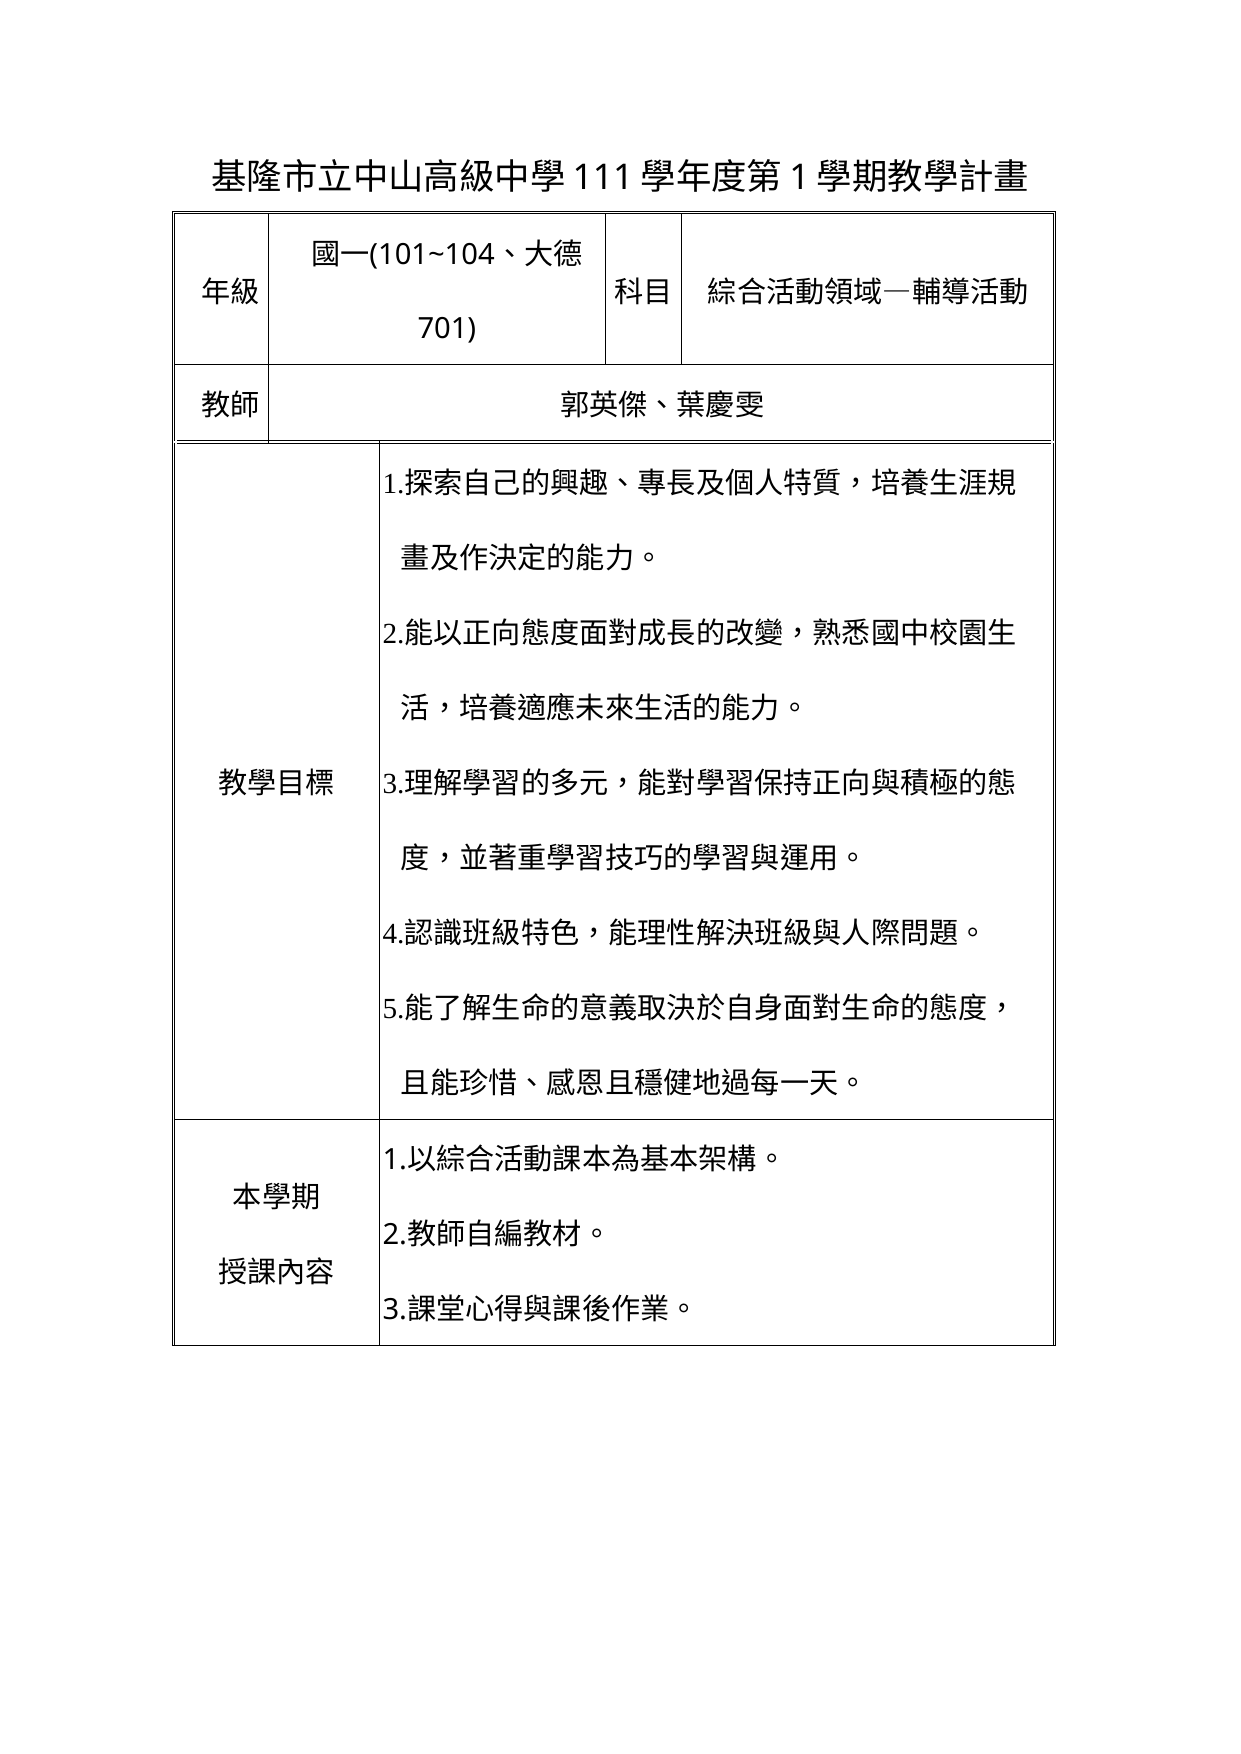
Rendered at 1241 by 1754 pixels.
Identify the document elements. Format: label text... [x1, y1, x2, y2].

table_header 國一(101~104、大德701) [269, 214, 605, 364]
table_cell 1.探索自己的興趣、專長及個人特質，培養生涯規畫及作決定的能力。 2.能以正向態度面對成長的改變，熟悉國中校園生活，培養適應未來生活的能力。 3.理解學習的多元，能對學習保持正向與積極的態度，並著重學習技巧的學習與運用。 4.認識班級特色，能理性解決班級與人際問題。 5.能了解生命的意義取決於自身面對生命的態度，且能珍惜、感恩且穩健地過每一天。 [380, 440, 1054, 1118]
table_cell 教學目標 [173, 440, 379, 1118]
table_cell 郭英傑、葉慶雯 [269, 365, 1053, 440]
table_cell 教師 [175, 365, 268, 440]
table_header 綜合活動領域—輔導活動 [682, 214, 1053, 364]
table_header 科目 [606, 214, 681, 364]
table_header 年級 [175, 214, 268, 364]
text 基隆市立中山高級中學111學年度第1學期教學計畫 [187, 136, 1053, 211]
table_cell 1.以綜合活動課本為基本架構。 2.教師自編教材。 3.課堂心得與課後作業。 [380, 1120, 1053, 1344]
table_cell 本學期 授課內容 [175, 1120, 379, 1344]
